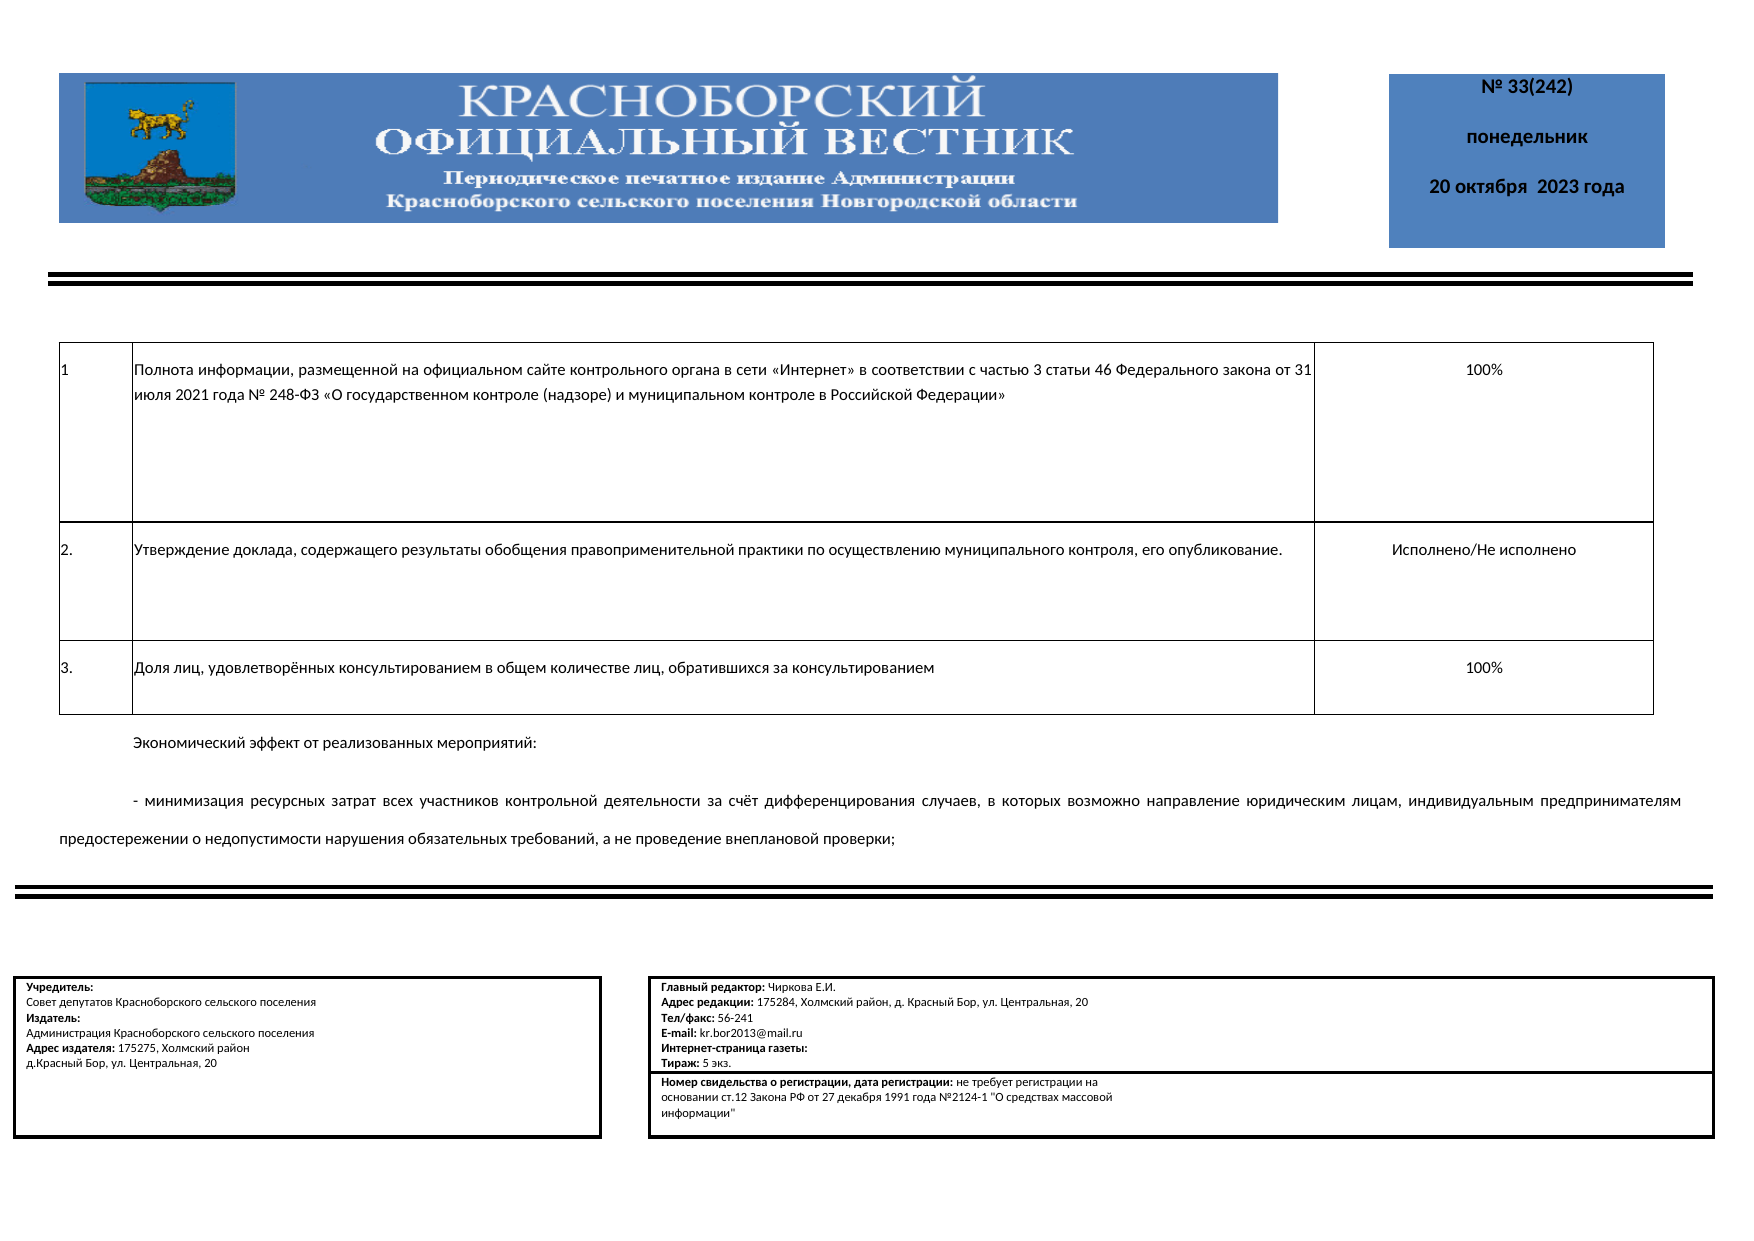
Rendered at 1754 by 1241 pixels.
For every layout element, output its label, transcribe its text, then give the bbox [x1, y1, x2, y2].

table_cell Утверждение доклада, содержащего результаты обобщения правоприменительной практики по осуществлению муниципального контроля, его опубликование. [133, 523, 1314, 640]
table_cell 2. [60, 523, 132, 640]
table_cell Исполнено/Не исполнено [1315, 523, 1653, 640]
table_cell Доля лиц, удовлетворённых консультированием в общем количестве лиц, обратившихся за консультированием [133, 641, 1314, 714]
table_cell 100% [1315, 343, 1653, 521]
table_cell 3. [60, 641, 132, 714]
table_cell 100% [1315, 641, 1653, 714]
table_cell 1 [60, 343, 132, 521]
text Экономический эффект от реализованных мероприятий: [59, 715, 1683, 753]
text - минимизация ресурсных затрат всех участников контрольной деятельности за счёт дифференцирования случаев, в которых возможно направление юридическим лицам, индивидуальным предпринимателям предостережении о недопустимости нарушения обязательных требований, а не проведение внеплановой проверки; [59, 773, 1683, 848]
table_cell Полнота информации, размещенной на официальном сайте контрольного органа в сети «Интернет» в соответствии с частью 3 статьи 46 Федерального закона от 31 июля 2021 года № 248-ФЗ «О государственном контроле (надзоре) и муниципальном контроле в Российской Федерации» [133, 343, 1314, 521]
